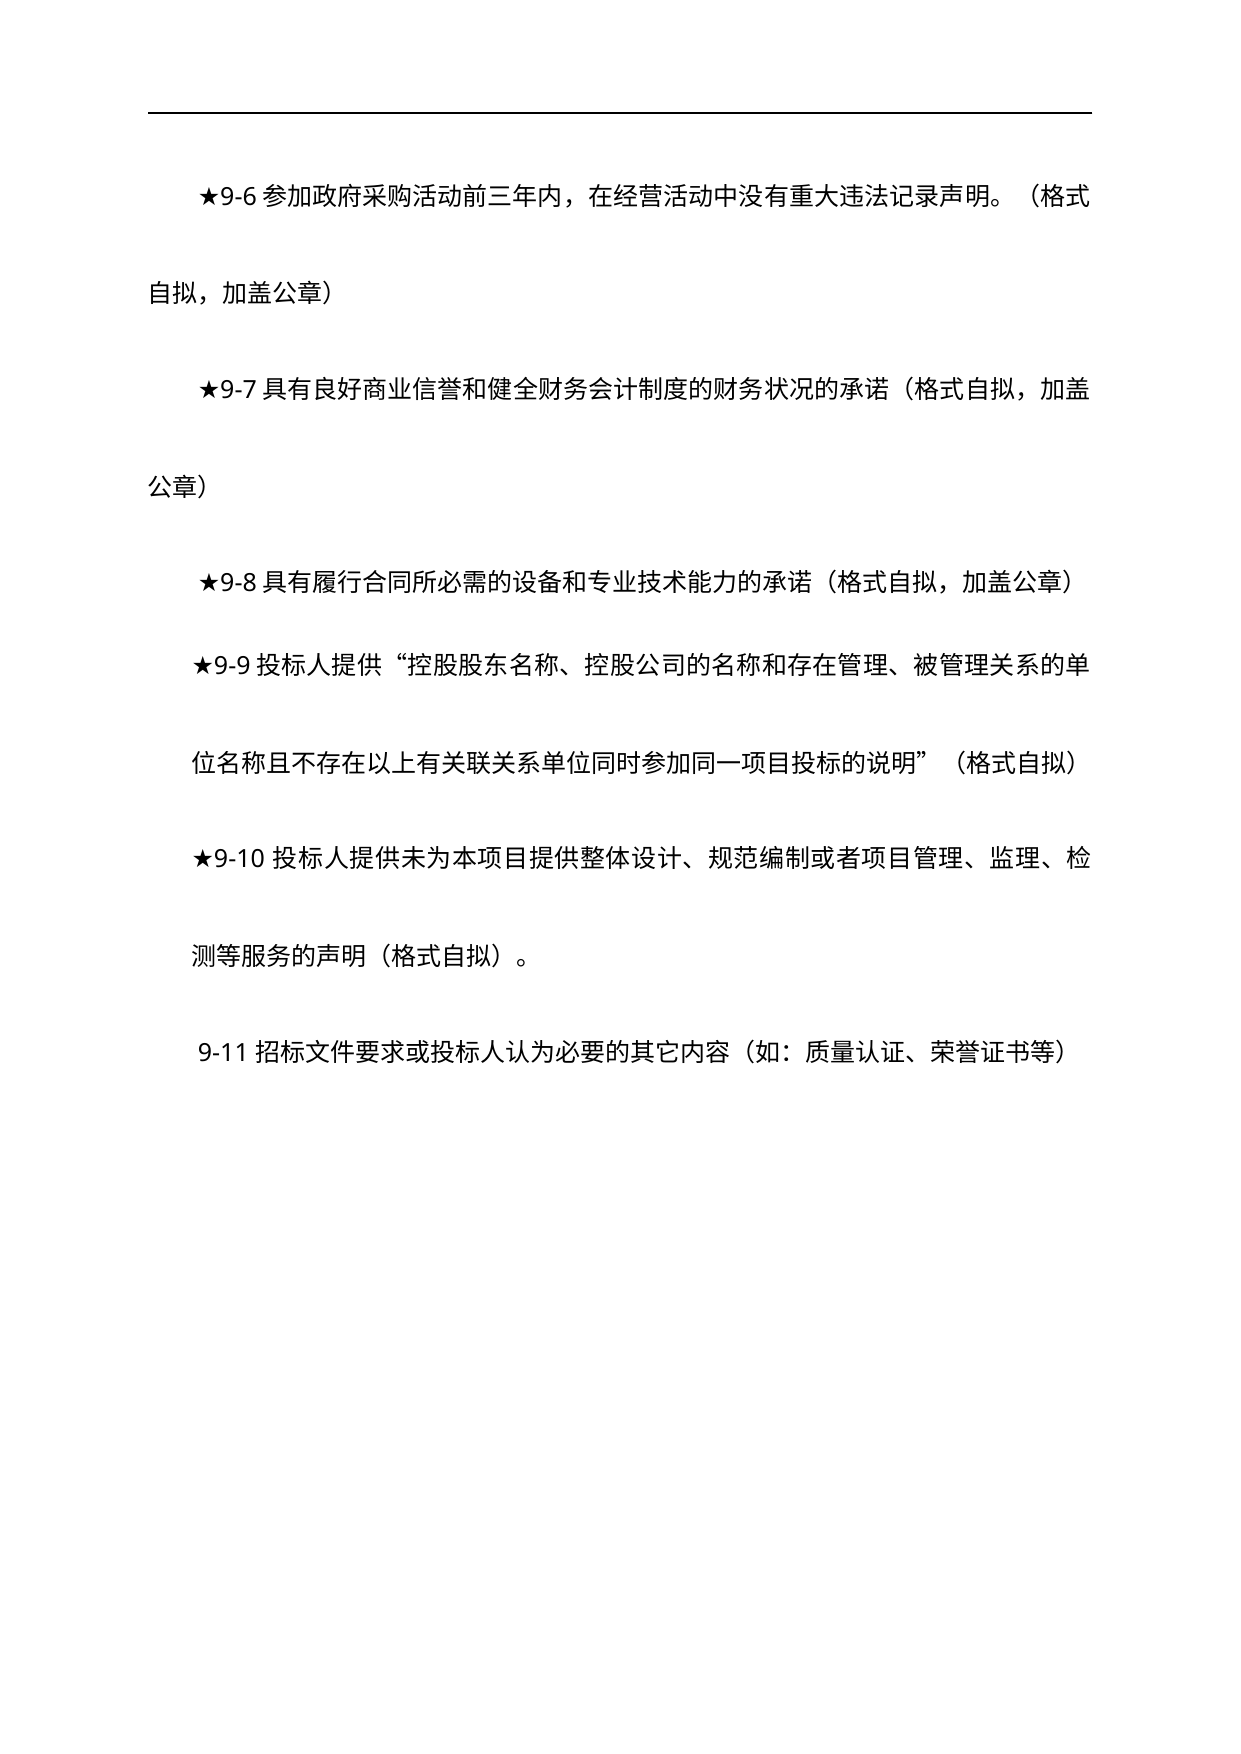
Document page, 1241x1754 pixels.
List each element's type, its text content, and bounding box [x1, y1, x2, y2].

text ★9-10 投标人提供未为本项目提供整体设计、规范编制或者项目管理、监理、检测等服务的声明（格式自拟）。 [191, 824, 1092, 987]
text ★9-9投标人提供“控股股东名称、控股公司的名称和存在管理、被管理关系的单位名称且不存在以上有关联关系单位同时参加同一项目投标的说明”（格式自拟） [191, 631, 1092, 794]
text 9-11 招标文件要求或投标人认为必要的其它内容（如：质量认证、荣誉证书等） [148, 1018, 1092, 1083]
text ★9-6参加政府采购活动前三年内，在经营活动中没有重大违法记录声明。（格式自拟，加盖公章） [148, 162, 1092, 324]
text ★9-8具有履行合同所必需的设备和专业技术能力的承诺（格式自拟，加盖公章） [148, 548, 1092, 613]
text ★9-7具有良好商业信誉和健全财务会计制度的财务状况的承诺（格式自拟，加盖公章） [148, 355, 1092, 518]
